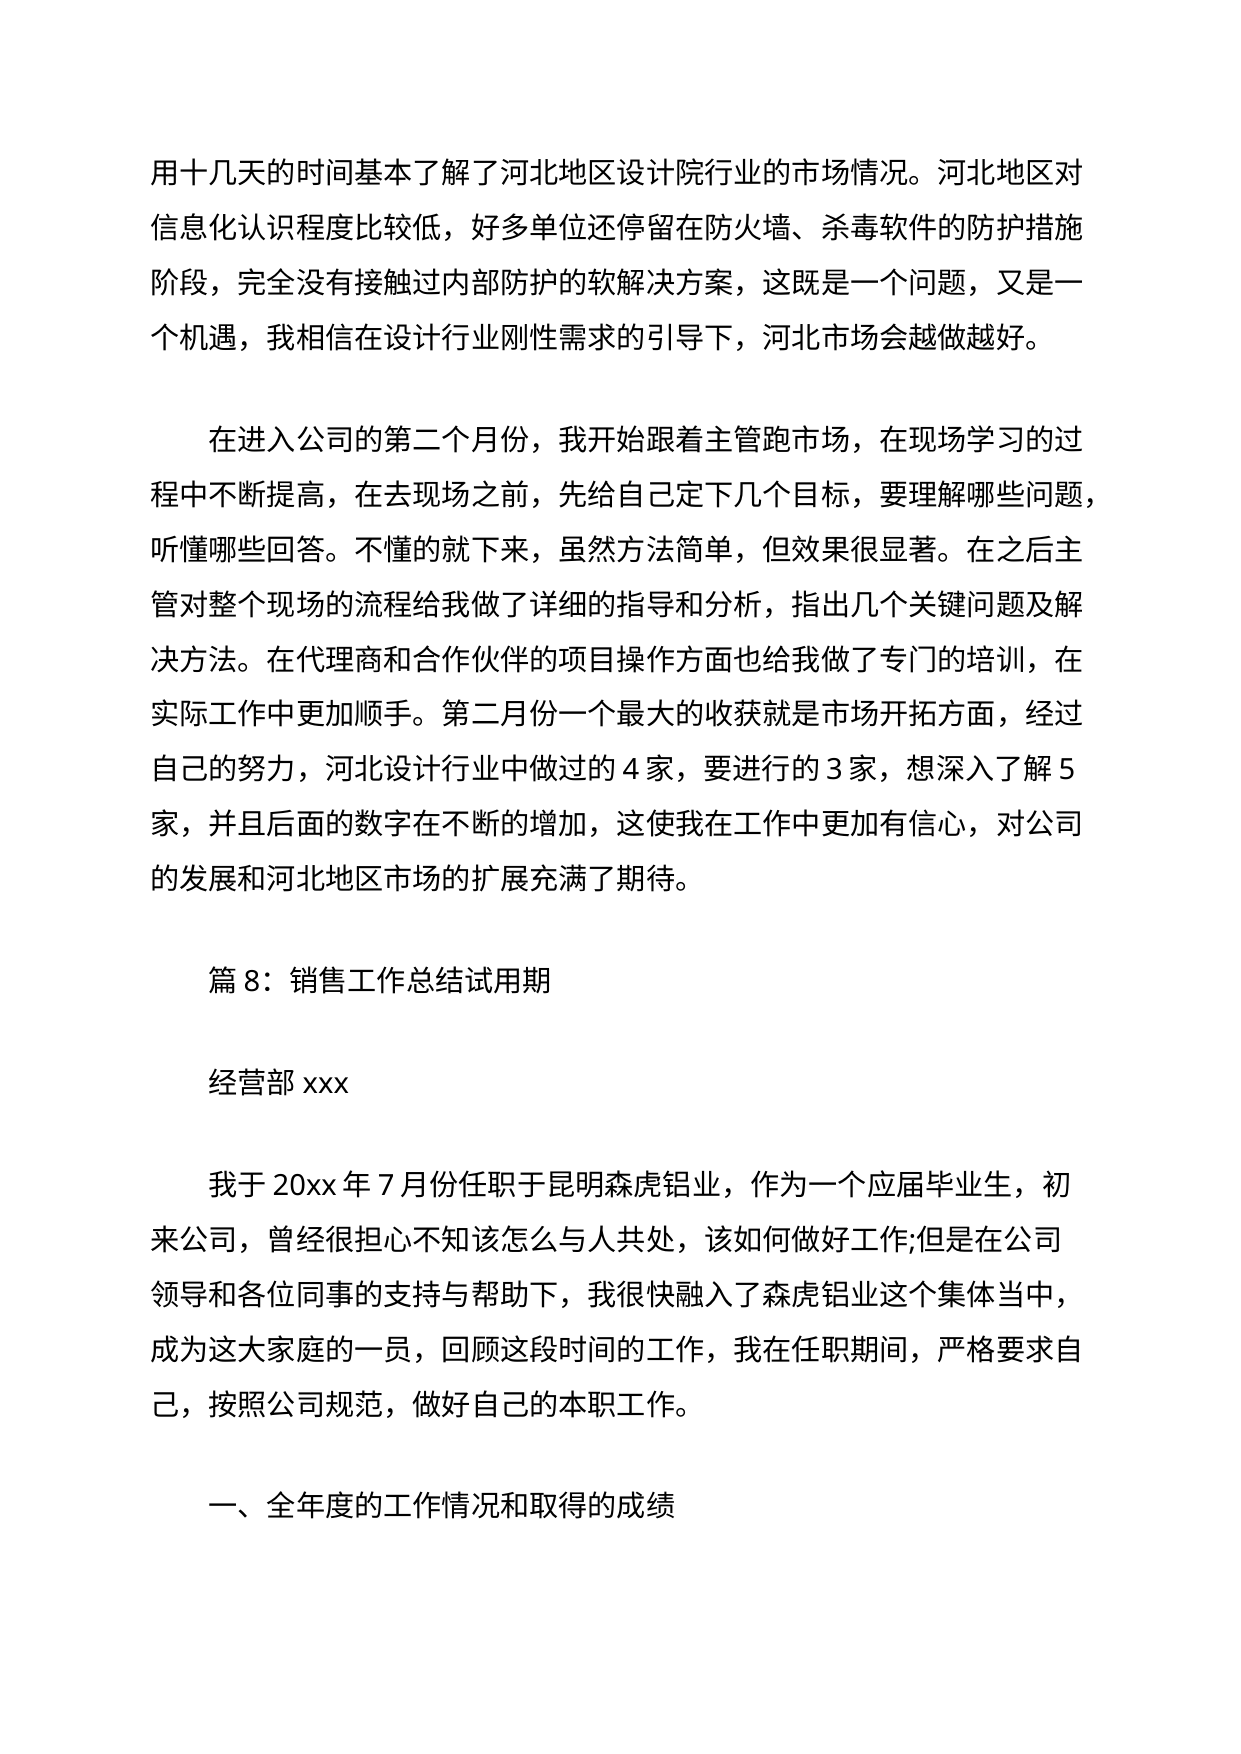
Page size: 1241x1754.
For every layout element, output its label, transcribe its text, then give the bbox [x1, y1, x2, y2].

text 经营部 xxx [150, 1059, 1090, 1102]
text 篇8：销售工作总结试用期 [150, 957, 1090, 1000]
text 我于20xx年7月份任职于昆明森虎铝业，作为一个应届毕业生，初来公司，曾经很担心不知该怎么与人共处，该如何做好工作;但是在公司领导和各位同事的支持与帮助下，我很快融入了森虎铝业这个集体当中，成为这大家庭的一员，回顾这段时间的工作，我在任职期间，严格要求自己，按照公司规范，做好自己的本职工作。 [150, 1161, 1090, 1423]
text 在进入公司的第二个月份，我开始跟着主管跑市场，在现场学习的过程中不断提高，在去现场之前，先给自己定下几个目标，要理解哪些问题，听懂哪些回答。不懂的就下来，虽然方法简单，但效果很显著。在之后主管对整个现场的流程给我做了详细的指导和分析，指出几个关键问题及解决方法。在代理商和合作伙伴的项目操作方面也给我做了专门的培训，在实际工作中更加顺手。第二月份一个最大的收获就是市场开拓方面，经过自己的努力，河北设计行业中做过的4家，要进行的3家，想深入了解5家，并且后面的数字在不断的增加，这使我在工作中更加有信心，对公司的发展和河北地区市场的扩展充满了期待。 [150, 416, 1090, 898]
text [150, 150, 1090, 357]
text 一、全年度的工作情况和取得的成绩 [150, 1483, 1090, 1525]
